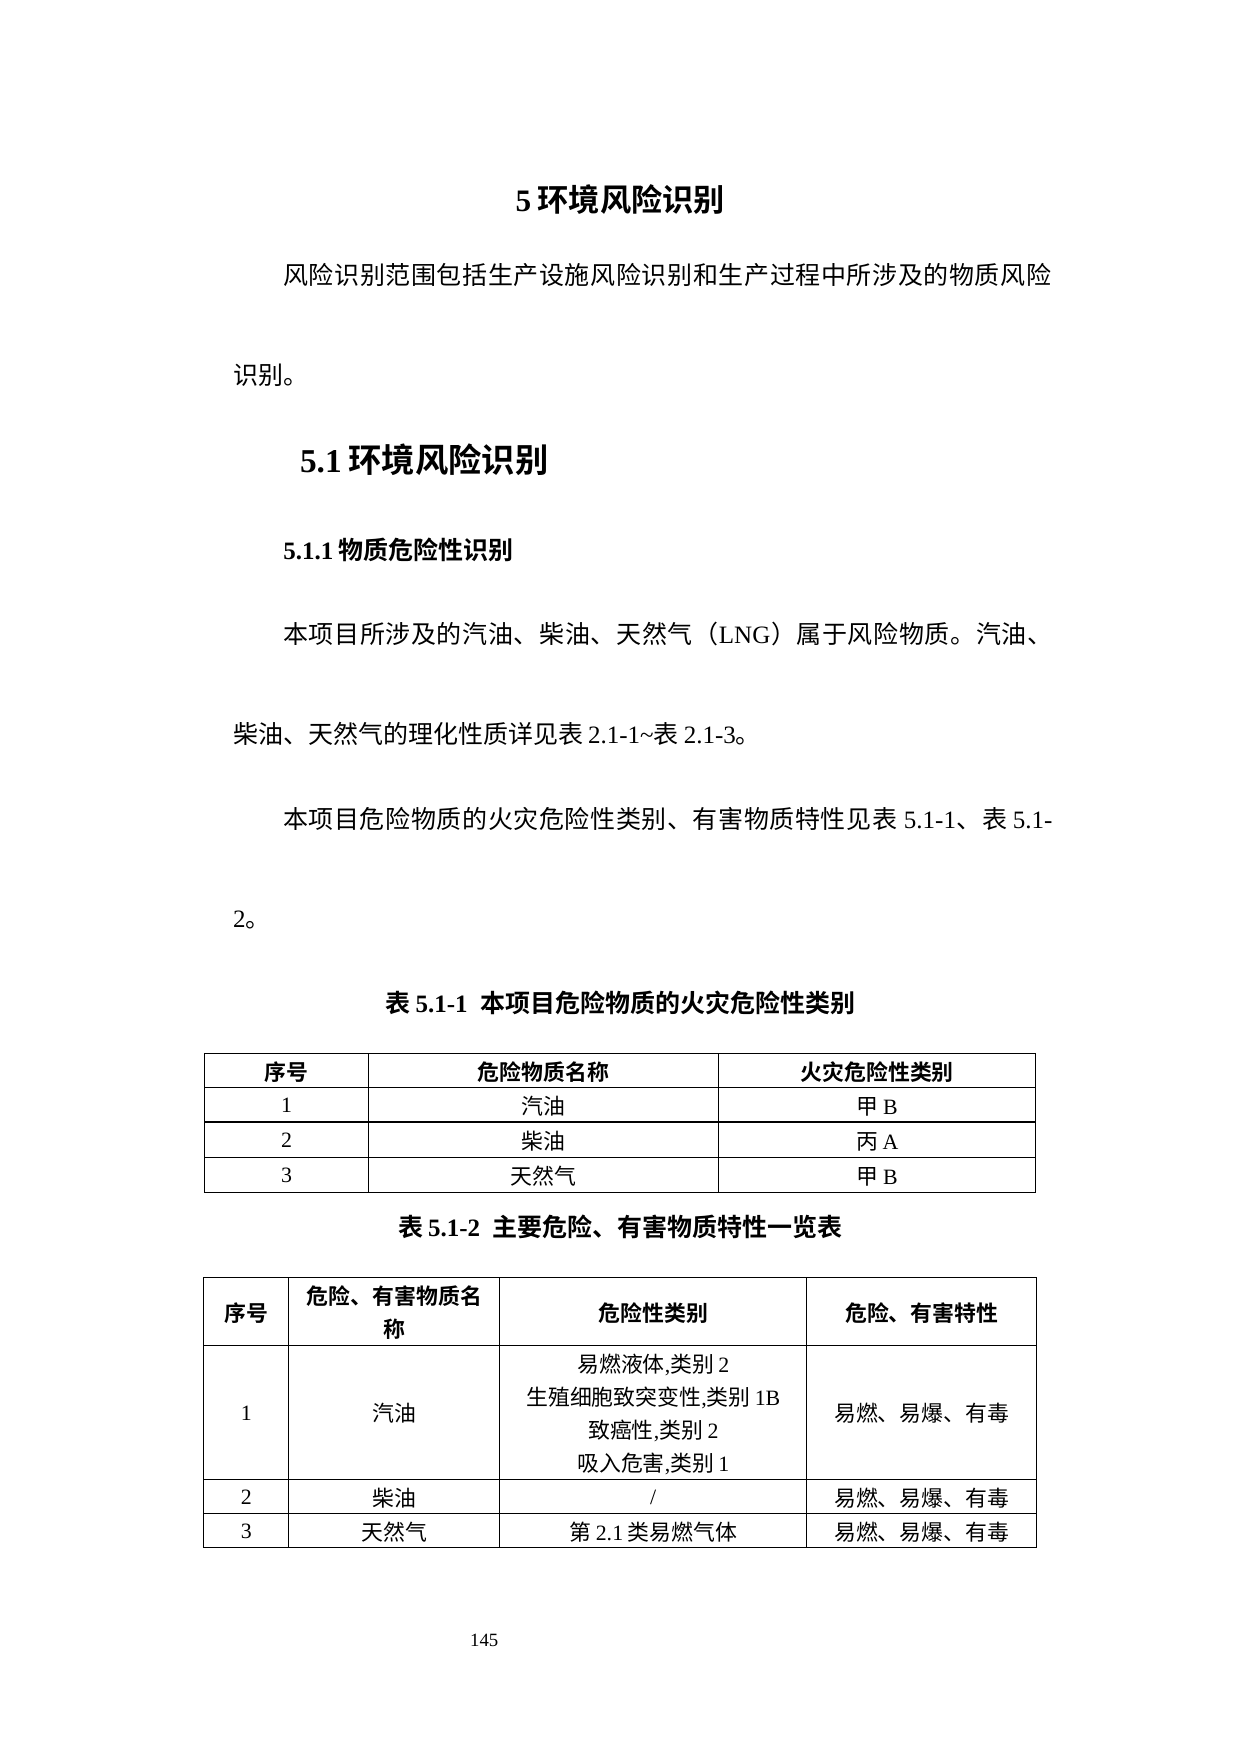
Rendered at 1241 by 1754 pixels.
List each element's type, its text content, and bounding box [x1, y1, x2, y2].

table_cell 易燃、易爆、有毒 [807, 1346, 1036, 1479]
text 表5.1-1 本项目危险物质的火灾危险性类别 [188, 968, 1052, 1035]
table_cell 2 [205, 1123, 368, 1157]
table_header 危险、有害特性 [807, 1278, 1036, 1345]
table_cell 1 [204, 1346, 288, 1479]
table_header 危险物质名称 [369, 1054, 718, 1087]
table_header 危险性类别 [500, 1278, 806, 1345]
table_cell 天然气 [289, 1514, 499, 1547]
table_cell 易燃、易爆、有毒 [807, 1480, 1036, 1513]
table_cell 易燃、易爆、有毒 [807, 1514, 1036, 1547]
table_header 序号 [204, 1278, 288, 1345]
table_cell 3 [204, 1514, 288, 1547]
table_cell 汽油 [289, 1346, 499, 1479]
table_cell 3 [205, 1158, 368, 1192]
table_cell 甲B [719, 1158, 1035, 1192]
table_cell 丙A [719, 1123, 1035, 1157]
table_cell 柴油 [289, 1480, 499, 1513]
table_header 火灾危险性类别 [719, 1054, 1035, 1087]
subtitle 5.1环境风险识别 [233, 425, 1052, 491]
table_cell / [500, 1480, 806, 1513]
table_cell 甲B [719, 1088, 1035, 1121]
subtitle 5.1.1物质危险性识别 [233, 515, 1052, 582]
table_cell 天然气 [369, 1158, 718, 1192]
table_cell 2 [204, 1480, 288, 1513]
table_cell 1 [205, 1088, 368, 1121]
text 表5.1-2 主要危险、有害物质特性一览表 [188, 1193, 1052, 1259]
text 本项目所涉及的汽油、柴油、天然气（LNG）属于风险物质。汽油、柴油、天然气的理化性质详见表2.1-1~表2.1-3。 [233, 600, 1052, 766]
subtitle 5环境风险识别 [188, 175, 1052, 220]
table_cell 易燃液体,类别2 生殖细胞致突变性,类别1B 致癌性,类别2 吸入危害,类别1 [500, 1346, 806, 1479]
text 风险识别范围包括生产设施风险识别和生产过程中所涉及的物质风险识别。 [233, 240, 1052, 407]
text 本项目危险物质的火灾危险性类别、有害物质特性见表5.1-1、表5.1-2。 [233, 784, 1052, 950]
table_cell 柴油 [369, 1123, 718, 1157]
table_cell 第2.1类易燃气体 [500, 1514, 806, 1547]
table_header 序号 [205, 1054, 368, 1087]
table_cell 汽油 [369, 1088, 718, 1121]
table_header 危险、有害物质名称 [289, 1278, 499, 1345]
